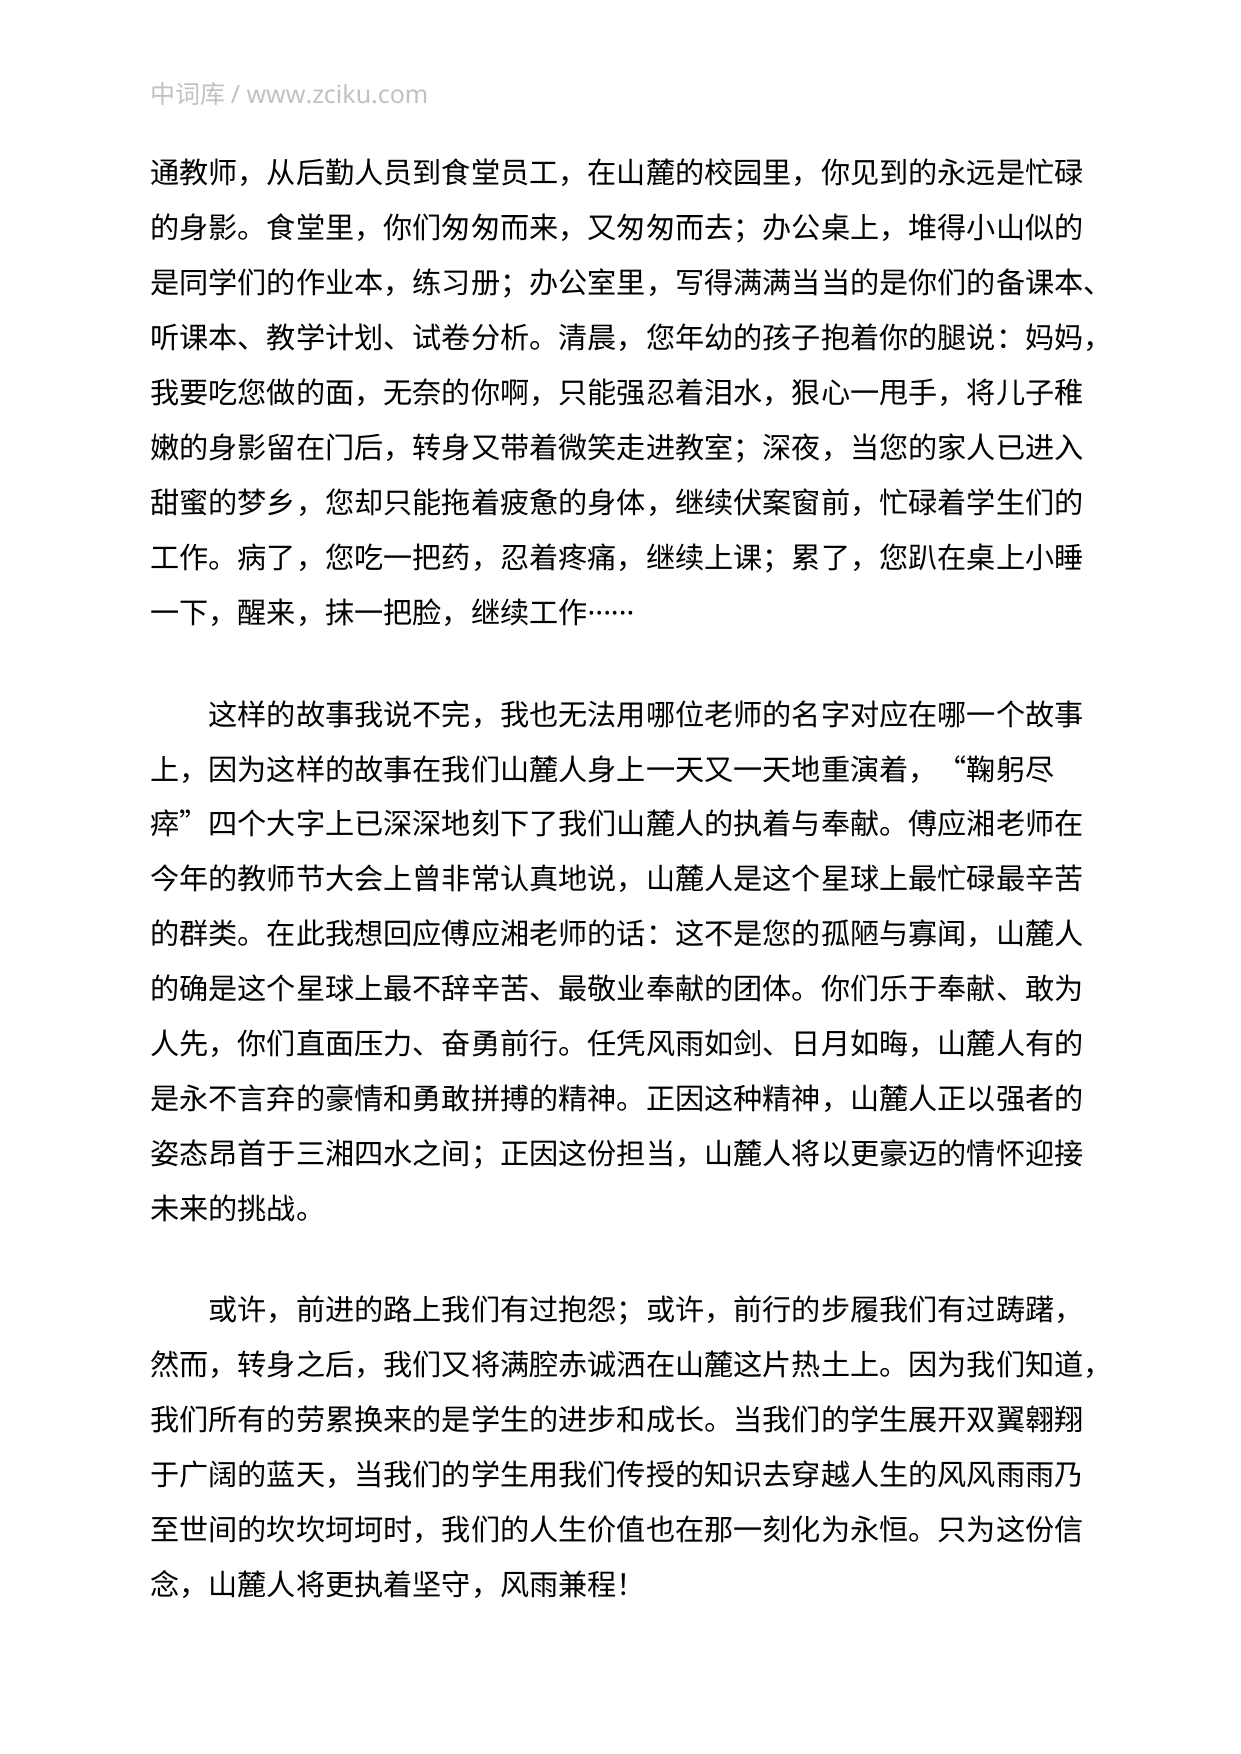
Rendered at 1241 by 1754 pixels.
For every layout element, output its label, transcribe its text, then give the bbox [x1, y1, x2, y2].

text 这样的故事我说不完，我也无法用哪位老师的名字对应在哪一个故事上，因为这样的故事在我们山麓人身上一天又一天地重演着，“鞠躬尽瘁”四个大字上已深深地刻下了我们山麓人的执着与奉献。傅应湘老师在今年的教师节大会上曾非常认真地说，山麓人是这个星球上最忙碌最辛苦的群类。在此我想回应傅应湘老师的话：这不是您的孤陋与寡闻，山麓人的确是这个星球上最不辞辛苦、最敬业奉献的团体。你们乐于奉献、敢为人先，你们直面压力、奋勇前行。任凭风雨如剑、日月如晦，山麓人有的是永不言弃的豪情和勇敢拼搏的精神。正因这种精神，山麓人正以强者的姿态昂首于三湘四水之间；正因这份担当，山麓人将以更豪迈的情怀迎接未来的挑战。 [150, 691, 1090, 1227]
text 或许，前进的路上我们有过抱怨；或许，前行的步履我们有过踌躇，然而，转身之后，我们又将满腔赤诚洒在山麓这片热土上。因为我们知道，我们所有的劳累换来的是学生的进步和成长。当我们的学生展开双翼翱翔于广阔的蓝天，当我们的学生用我们传授的知识去穿越人生的风风雨雨乃至世间的坎坎坷坷时，我们的人生价值也在那一刻化为永恒。只为这份信念，山麓人将更执着坚守，风雨兼程！ [150, 1287, 1090, 1604]
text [150, 150, 1090, 632]
